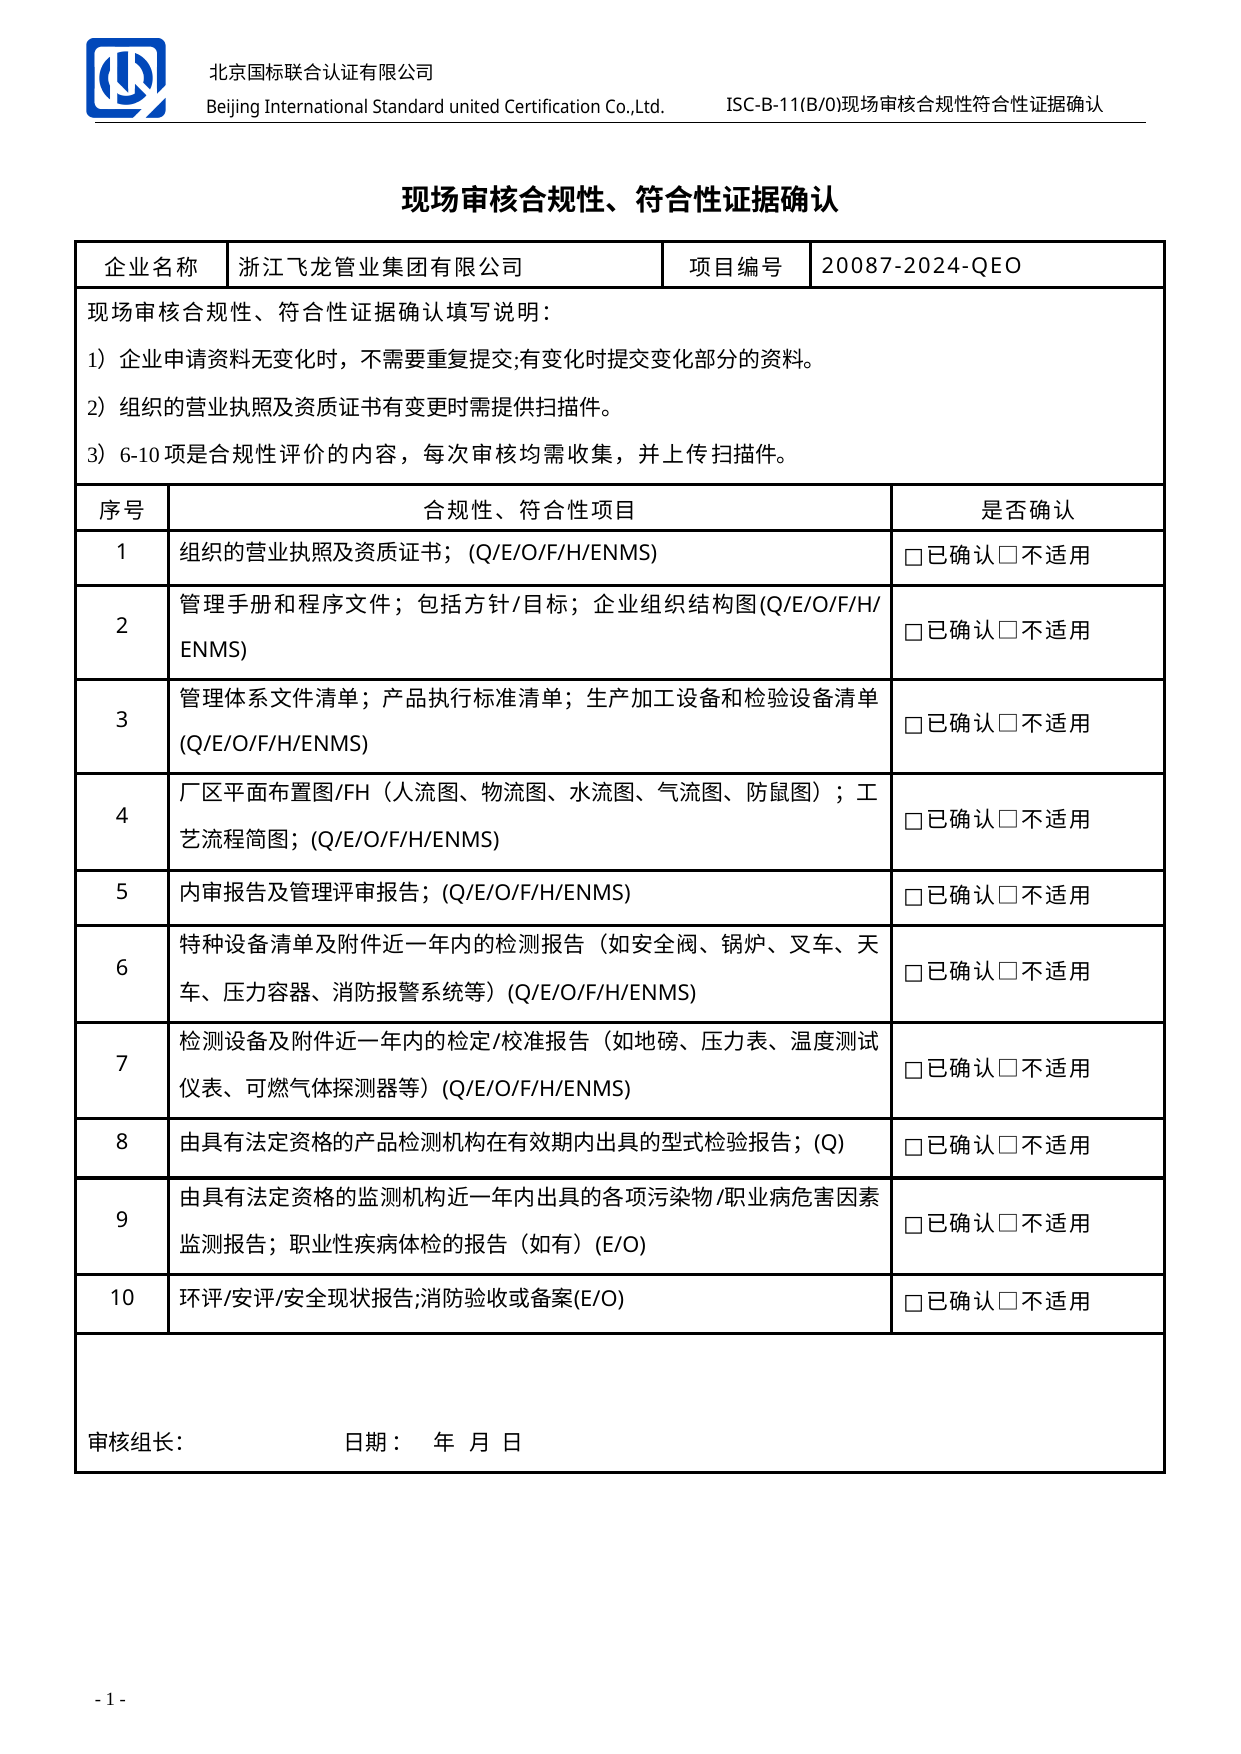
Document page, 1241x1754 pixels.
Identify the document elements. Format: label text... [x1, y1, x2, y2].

table_cell □已确认□不适用 [893, 927, 1163, 1021]
table_cell 审核组长： 日期 ： 年 月 日 [77, 1335, 1163, 1471]
table_cell 内审报告及管理评审报告；(Q/E/O/F/H/ENMS) [170, 872, 890, 924]
picture [86, 38, 166, 118]
table_cell □已确认□不适用 [893, 587, 1163, 678]
table_cell 检测设备及附件近一年内的检定/校准报告（如地磅、压力表、温度测试仪表、可燃气体探测器等）(Q/E/O/F/H/ENMS) [170, 1024, 890, 1117]
table_cell □已确认□不适用 [893, 1276, 1163, 1332]
table_cell 6 [77, 927, 167, 1021]
table_cell 8 [77, 1120, 167, 1176]
table_cell □已确认□不适用 [893, 1120, 1163, 1176]
table_cell □已确认□不适用 [893, 532, 1163, 584]
table_cell 合规性、符合性项目 [170, 486, 890, 529]
table_cell 由具有法定资格的监测机构近一年内出具的各项污染物/职业病危害因素监测报告；职业性疾病体检的报告（如有）(E/O) [170, 1180, 890, 1273]
table_cell 厂区平面布置图/FH（人流图、物流图、水流图、气流图、防鼠图）；工艺流程简图；(Q/E/O/F/H/ENMS) [170, 775, 890, 868]
table_header 项目编号 [664, 243, 809, 286]
table_cell 4 [77, 775, 167, 868]
table_header 20087-2024-QEO [812, 243, 1163, 286]
table_cell 是否确认 [893, 486, 1163, 529]
table_cell 10 [77, 1276, 167, 1332]
table_cell 2 [77, 587, 167, 678]
table_cell 特种设备清单及附件近一年内的检测报告（如安全阀、锅炉、叉车、天车、压力容器、消防报警系统等）(Q/E/O/F/H/ENMS) [170, 927, 890, 1021]
table_cell □已确认□不适用 [893, 1180, 1163, 1273]
table_cell □已确认□不适用 [893, 1024, 1163, 1117]
table_cell 管理手册和程序文件；包括方针/目标；企业组织结构图(Q/E/O/F/H/ENMS) [170, 587, 890, 678]
table_cell 序号 [77, 486, 167, 529]
table_cell 7 [77, 1024, 167, 1117]
table_cell □已确认□不适用 [893, 872, 1163, 924]
table_cell 组织的营业执照及资质证书； (Q/E/O/F/H/ENMS) [170, 532, 890, 584]
table_cell 由具有法定资格的产品检测机构在有效期内出具的型式检验报告；(Q) [170, 1120, 890, 1176]
table_cell 环评/安评/安全现状报告;消防验收或备案(E/O) [170, 1276, 890, 1332]
table_cell 管理体系文件清单；产品执行标准清单；生产加工设备和检验设备清单(Q/E/O/F/H/ENMS) [170, 681, 890, 772]
table_cell 3 [77, 681, 167, 772]
text 现场审核合规性、符合性证据确认 [94, 177, 1146, 219]
table_cell 5 [77, 872, 167, 924]
table_cell 1 [77, 532, 167, 584]
table_cell □已确认□不适用 [893, 775, 1163, 868]
table_cell □已确认□不适用 [893, 681, 1163, 772]
table_cell 现场审核合规性、符合性证据确认填写说明： 1）企业申请资料无变化时，不需要重复提交;有变化时提交变化部分的资料。 2）组织的营业执照及资质证书有变更时需提供扫描件。 3）6-10项是合规性评价的内容，每次审核均需收集，并上传扫描件。 [77, 289, 1163, 483]
table_cell 9 [77, 1180, 167, 1273]
table_header 浙江飞龙管业集团有限公司 [229, 243, 661, 286]
table_header 企业名称 [77, 243, 226, 286]
